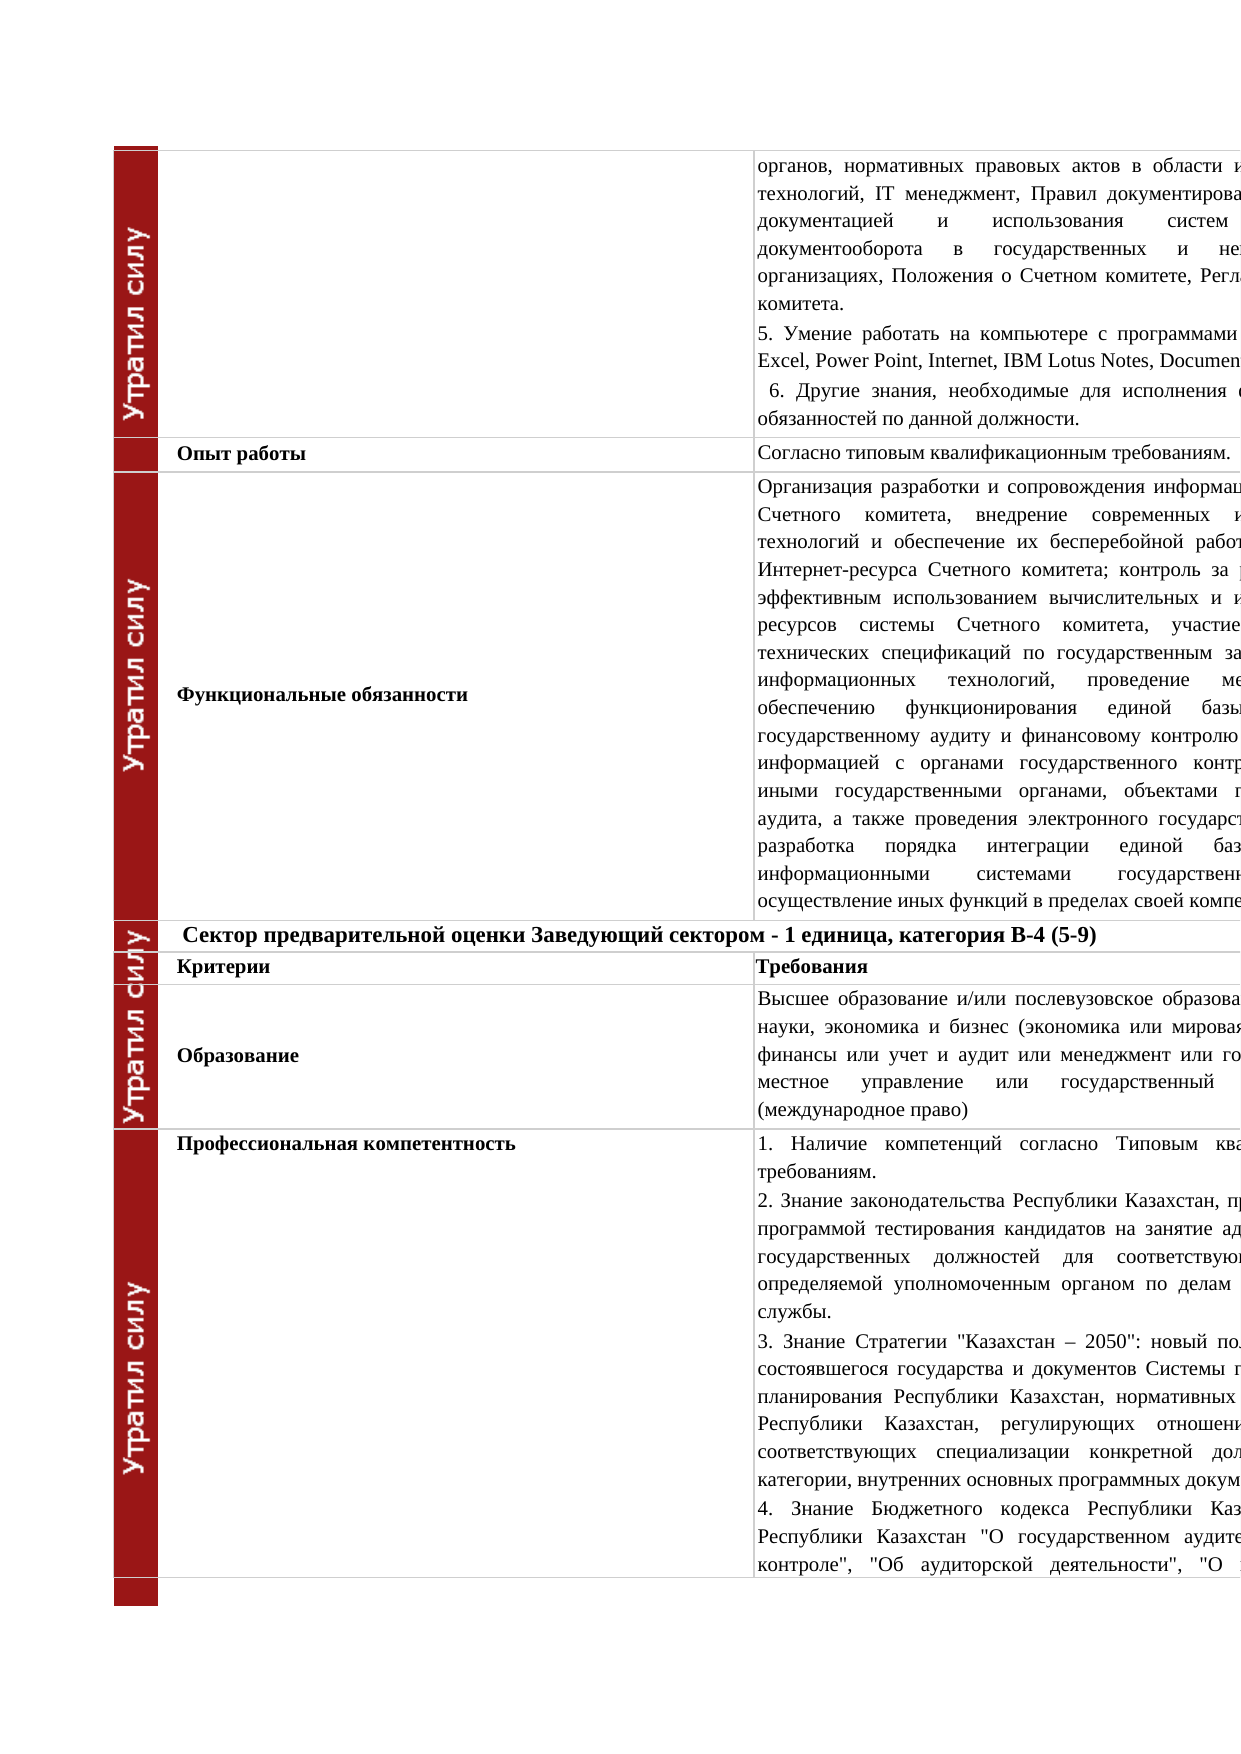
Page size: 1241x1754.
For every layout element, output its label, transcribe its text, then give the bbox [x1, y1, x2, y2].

table_cell Согласно типовым квалификационным требованиям. [755, 438, 1240, 471]
table_cell Опыт работы [114, 438, 753, 471]
table_header Критерии [114, 953, 753, 983]
table_cell Функциональные обязанности [114, 473, 753, 920]
text Сектор предварительной оценки Заведующий сектором - 1 единица, категория В-4 (5-9) [112, 921, 1128, 947]
picture [114, 947, 158, 951]
table_cell Организация разработки и сопровождения информационной системы Счетного комитета, внедрение современных информационных технологий и обеспечение их бесперебойной работы в том числе, Интернет-ресурса Счетного комитета; контроль за рациональным и эффективным использованием вычислительных и информационных ресурсов системы Счетного комитета, участие в разработке технических спецификаций по государственным закупкам в сфере информационных технологий, проведение мероприятий по обеспечению функционирования единой базы данных по государственному аудиту и финансовому контролю в целях обмена информацией с органами государственного контроля и надзора, иными государственными органами, объектами государственного аудита, а также проведения электронного государственного аудита; разработка порядка интеграции единой базы данных с информационными системами государственных органов, осуществление иных функций в пределах своей компетенции. [755, 473, 1240, 920]
picture [114, 1578, 158, 1606]
table_header Требования [755, 953, 1240, 983]
table_cell Высшее образование и/или послевузовское образование: социальные науки, экономика и бизнес (экономика или мировая экономика или финансы или учет и аудит или менеджмент или государственное и местное управление или государственный аудит), право (международное право) [755, 985, 1240, 1128]
table_cell Профессиональная компетентность [114, 1130, 753, 1577]
picture [114, 146, 158, 150]
table_cell Профессиональная компетентность [114, 151, 753, 437]
table_cell Образование [114, 985, 753, 1128]
